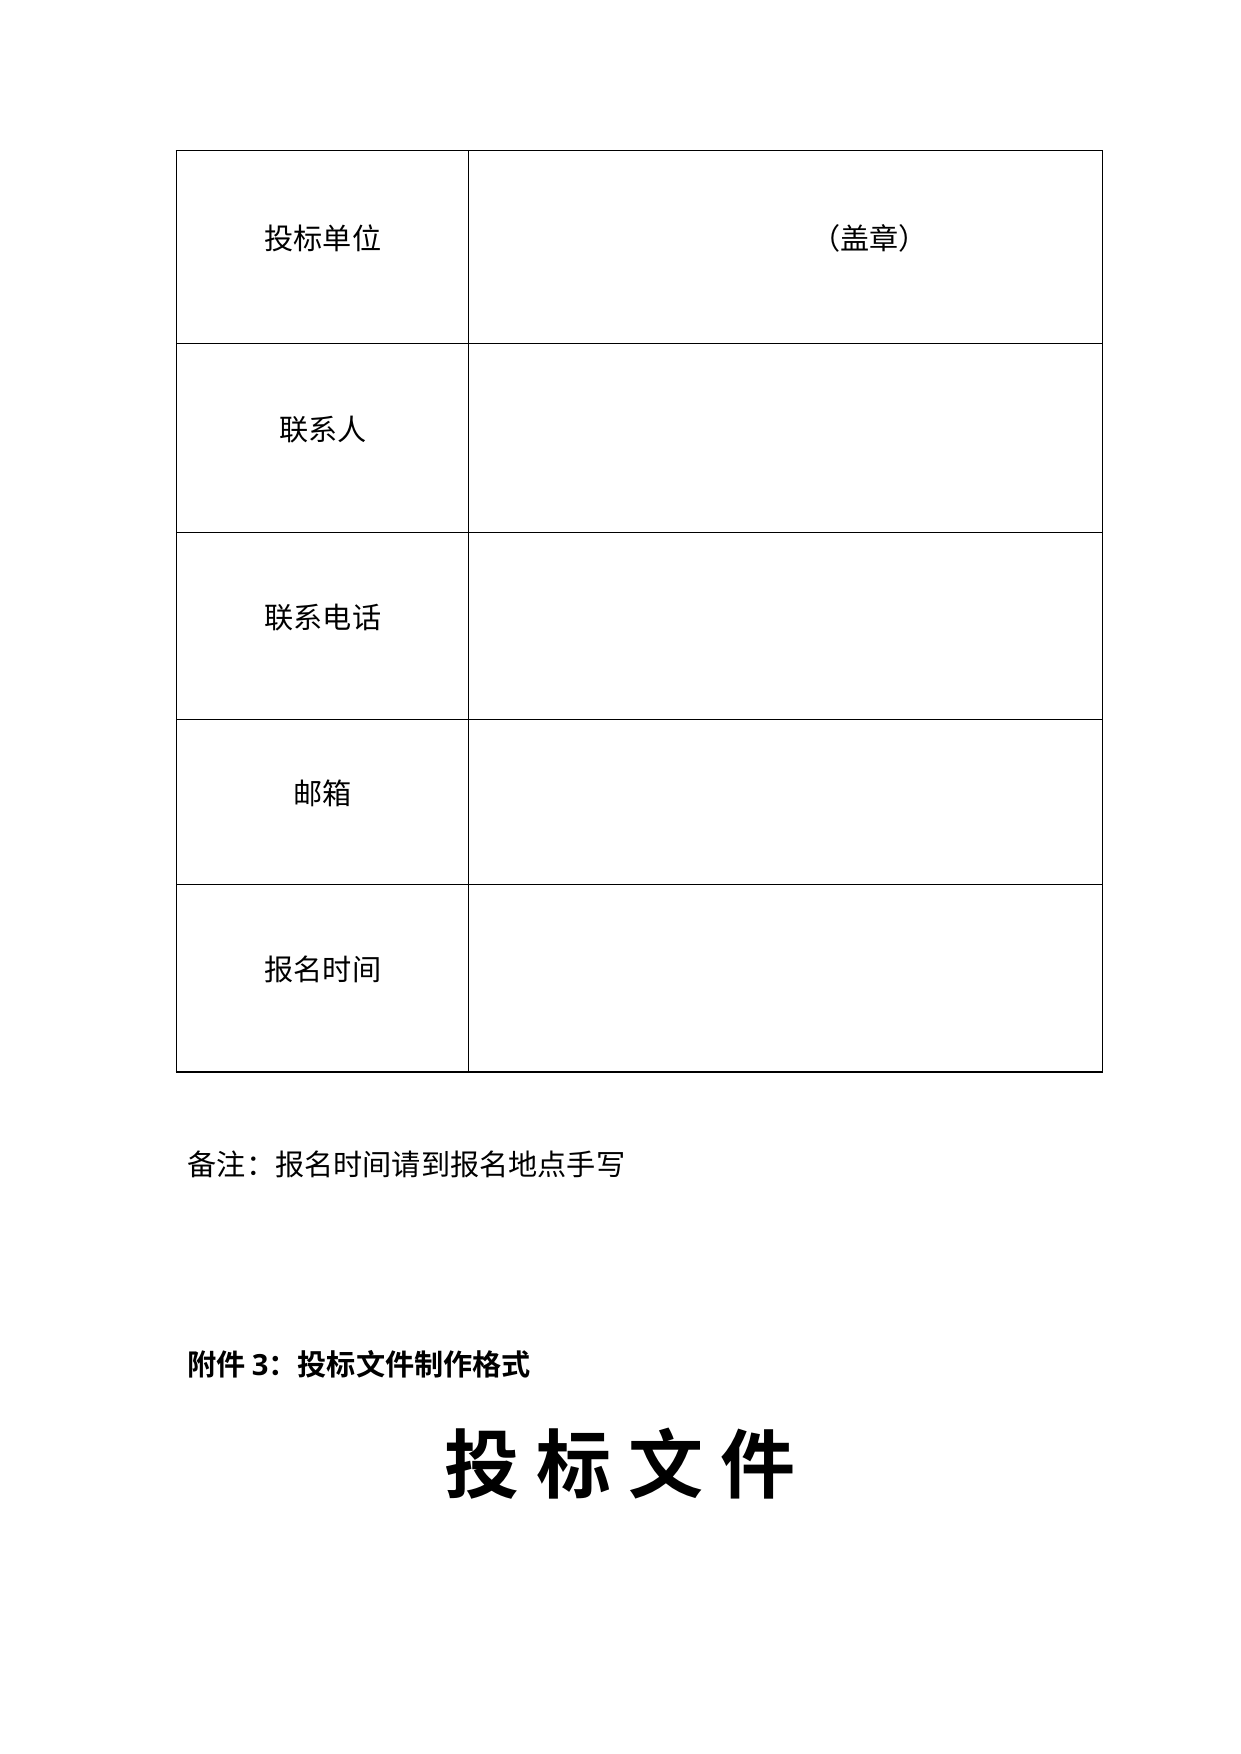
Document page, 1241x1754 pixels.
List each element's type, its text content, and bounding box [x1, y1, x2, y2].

table_header 投标单位 [177, 151, 468, 343]
text 备注：报名时间请到报名地点手写 [187, 1139, 1053, 1185]
table_cell 邮箱 [177, 720, 468, 884]
table_cell [469, 344, 1102, 532]
table_cell [469, 885, 1102, 1071]
table_cell 联系人 [177, 344, 468, 532]
table_cell [469, 533, 1102, 719]
table_header （盖章） [469, 151, 1102, 343]
table_cell [469, 720, 1102, 884]
table_cell 联系电话 [177, 533, 468, 719]
text 投 标 文 件 [187, 1406, 1053, 1514]
text 附件3：投标文件制作格式 [187, 1339, 1053, 1385]
table_cell 报名时间 [177, 885, 468, 1071]
